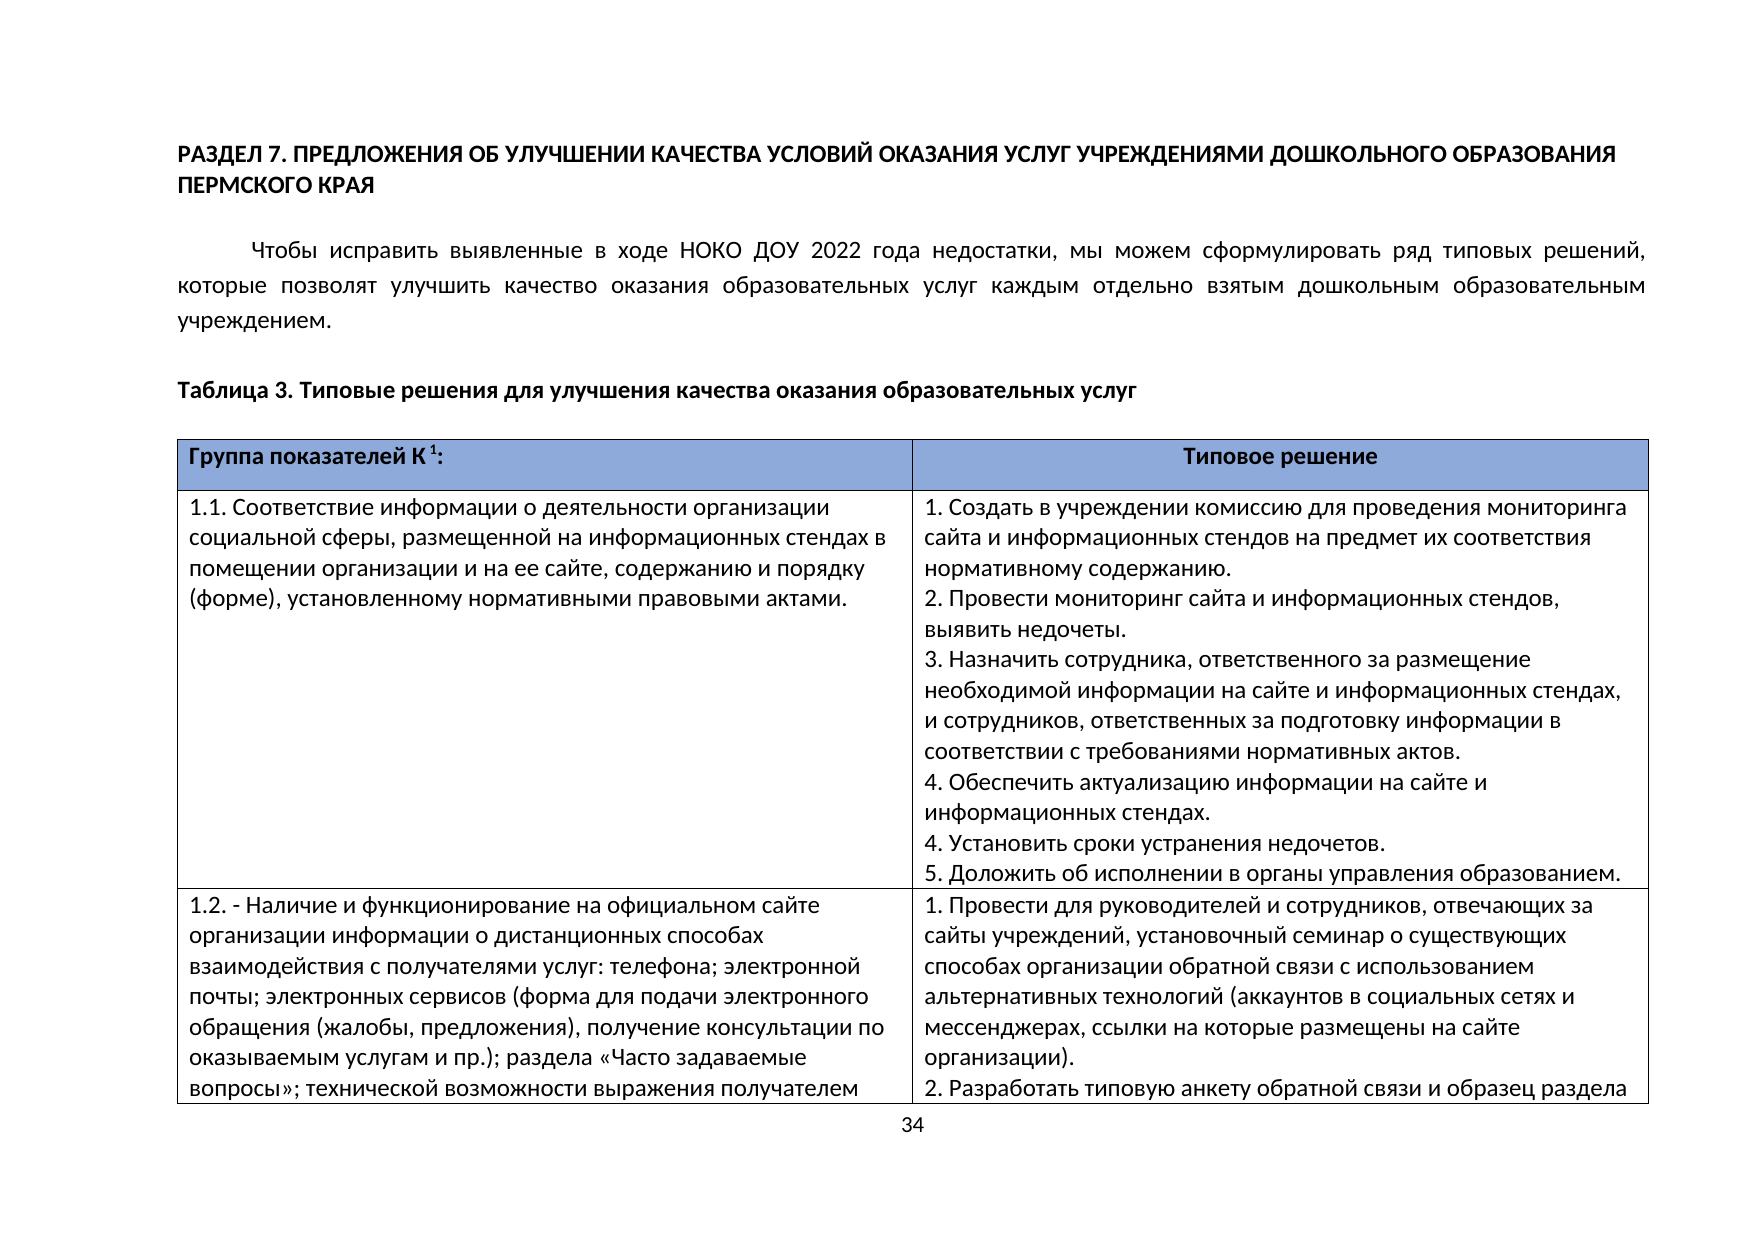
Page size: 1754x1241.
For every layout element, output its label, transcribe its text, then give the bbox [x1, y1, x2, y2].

text РАЗДЕЛ 7. ПРЕДЛОЖЕНИЯ ОБ УЛУЧШЕНИИ КАЧЕСТВА УСЛОВИЙ ОКАЗАНИЯ УСЛУГ УЧРЕЖДЕНИЯМИ ДОШКОЛЬНОГО ОБРАЗОВАНИЯ ПЕРМСКОГО КРАЯ [375, 139, 1648, 200]
table_header Группа показателей К 1: [178, 440, 912, 490]
table_header Типовое решение [913, 440, 1648, 490]
text Чтобы исправить выявленные в ходе НОКО ДОУ 2022 года недостатки, мы можем сформулировать ряд типовых решений, которые позволят улучшить качество оказания образовательных услуг каждым отдельно взятым дошкольным образовательным учреждением. [177, 235, 1648, 335]
table_cell 1.1. Соответствие информации о деятельности организации социальной сферы, размещенной на информационных стендах в помещении организации и на ее сайте, содержанию и порядку (форме), установленному нормативными правовыми актами. [178, 491, 912, 888]
table_cell 1. Создать в учреждении комиссию для проведения мониторинга сайта и информационных стендов на предмет их соответствия нормативному содержанию. 2. Провести мониторинг сайта и информационных стендов, выявить недочеты. 3. Назначить сотрудника, ответственного за размещение необходимой информации на сайте и информационных стендах, и сотрудников, ответственных за подготовку информации в соответствии с требованиями нормативных актов. 4. Обеспечить актуализацию информации на сайте и информационных стендах. 4. Установить сроки устранения недочетов. 5. Доложить об исполнении в органы управления образованием. [913, 491, 1648, 888]
text Таблица 3. Типовые решения для улучшения качества оказания образовательных услуг [177, 375, 1648, 405]
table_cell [178, 889, 912, 1102]
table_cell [913, 889, 1648, 1102]
